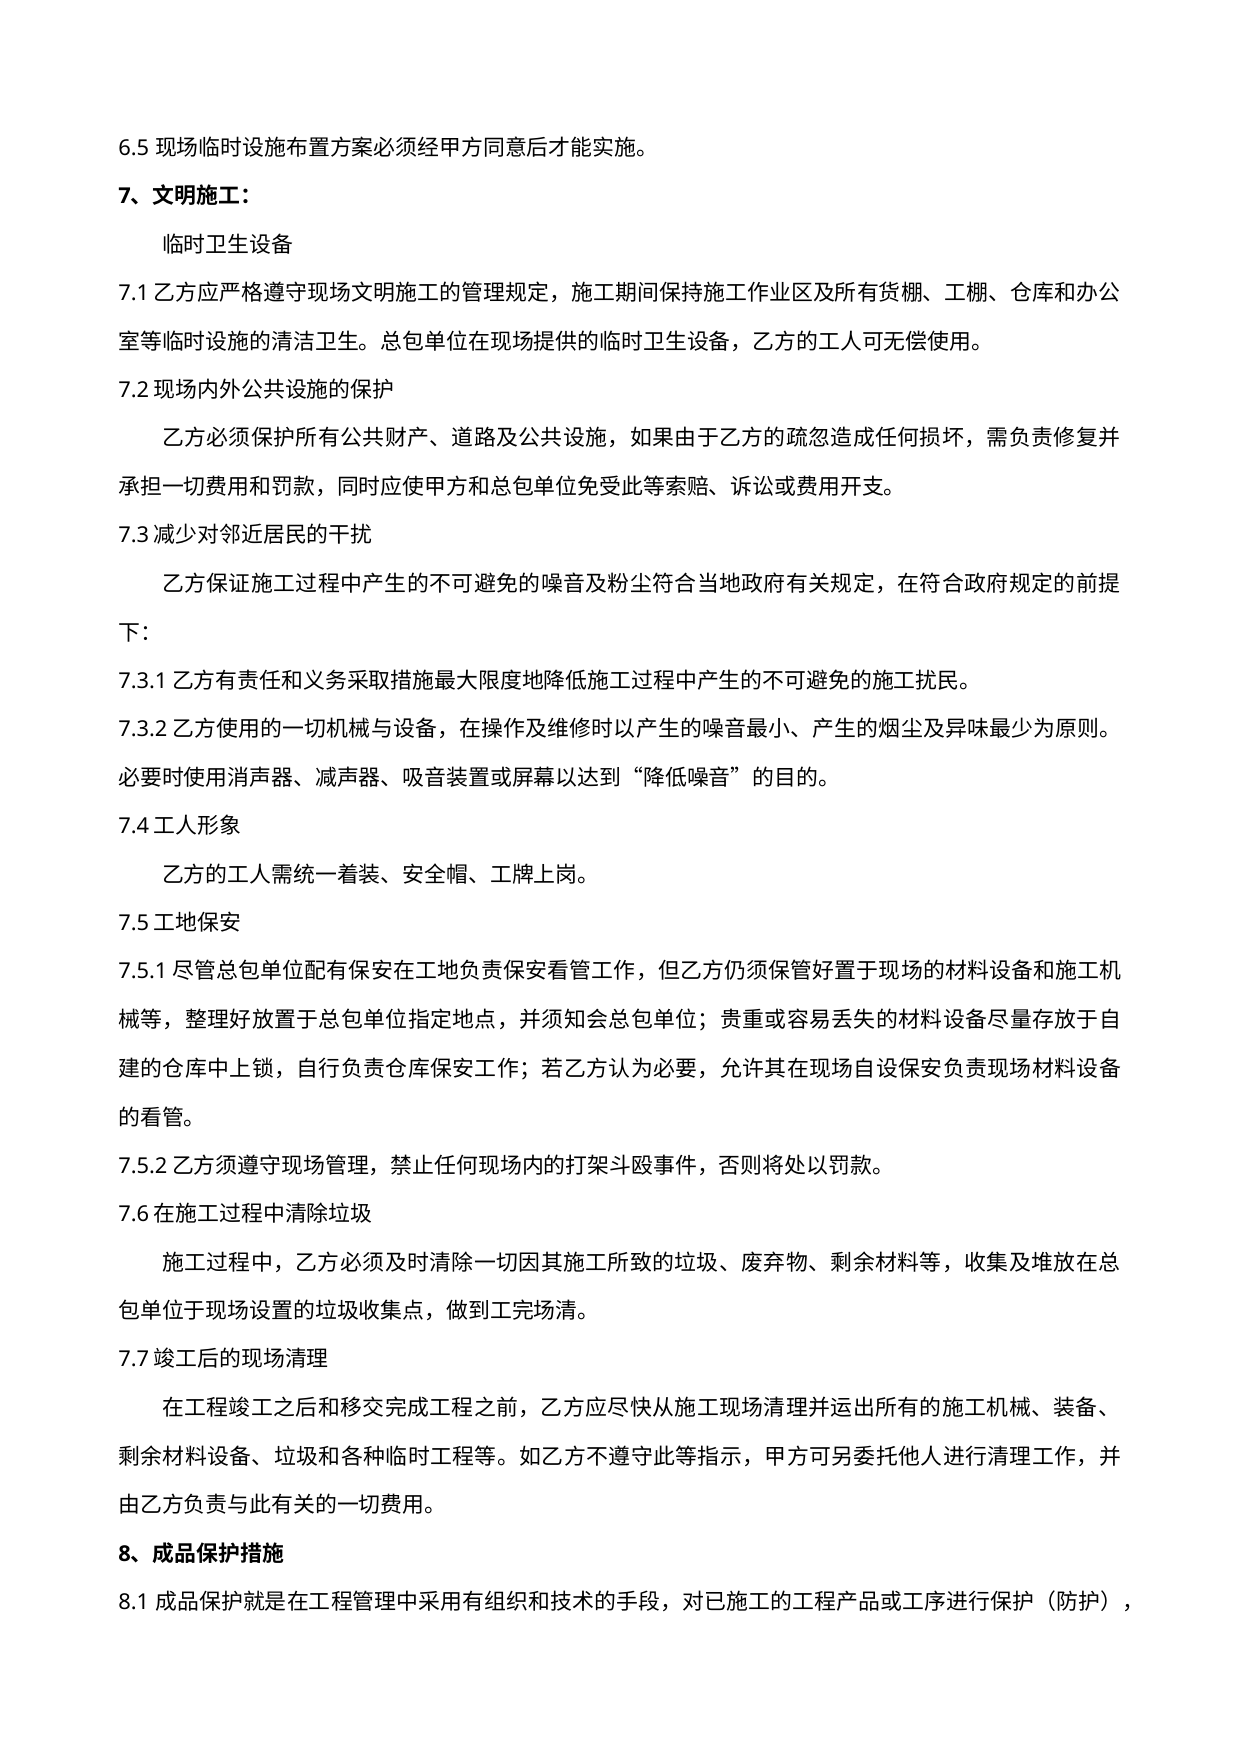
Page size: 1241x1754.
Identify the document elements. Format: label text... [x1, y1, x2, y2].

text 7.3.2乙方使用的一切机械与设备，在操作及维修时以产生的噪音最小、产生的烟尘及异味最少为原则。必要时使用消声器、减声器、吸音装置或屏幕以达到“降低噪音”的目的。 [118, 711, 1122, 792]
text 乙方的工人需统一着装、安全帽、工牌上岗。 [118, 856, 1122, 889]
text 乙方必须保护所有公共财产、道路及公共设施，如果由于乙方的疏忽造成任何损坏，需负责修复并承担一切费用和罚款，同时应使甲方和总包单位免受此等索赔、诉讼或费用开支。 [118, 420, 1122, 501]
text 7.5.2乙方须遵守现场管理，禁止任何现场内的打架斗殴事件，否则将处以罚款。 [118, 1147, 1122, 1180]
text 施工过程中，乙方必须及时清除一切因其施工所致的垃圾、废弃物、剩余材料等，收集及堆放在总包单位于现场设置的垃圾收集点，做到工完场清。 [118, 1244, 1122, 1325]
text 7.2现场内外公共设施的保护 [118, 372, 1122, 404]
text 7.5.1尽管总包单位配有保安在工地负责保安看管工作，但乙方仍须保管好置于现场的材料设备和施工机械等，整理好放置于总包单位指定地点，并须知会总包单位；贵重或容易丢失的材料设备尽量存放于自建的仓库中上锁，自行负责仓库保安工作；若乙方认为必要，允许其在现场自设保安负责现场材料设备的看管。 [118, 953, 1122, 1132]
text 8、成品保护措施 [118, 1535, 1122, 1568]
text 临时卫生设备 [118, 226, 1122, 259]
text 在工程竣工之后和移交完成工程之前，乙方应尽快从施工现场清理并运出所有的施工机械、装备、剩余材料设备、垃圾和各种临时工程等。如乙方不遵守此等指示，甲方可另委托他人进行清理工作，并由乙方负责与此有关的一切费用。 [118, 1389, 1122, 1519]
text 乙方保证施工过程中产生的不可避免的噪音及粉尘符合当地政府有关规定，在符合政府规定的前提下： [118, 565, 1122, 647]
text 7.3减少对邻近居民的干扰 [118, 517, 1122, 549]
text 7.5工地保安 [118, 904, 1122, 937]
text 7.3.1乙方有责任和义务采取措施最大限度地降低施工过程中产生的不可避免的施工扰民。 [118, 662, 1122, 695]
text 7.1乙方应严格遵守现场文明施工的管理规定，施工期间保持施工作业区及所有货棚、工棚、仓库和办公室等临时设施的清洁卫生。总包单位在现场提供的临时卫生设备，乙方的工人可无偿使用。 [118, 274, 1122, 356]
text 7.6在施工过程中清除垃圾 [118, 1196, 1122, 1228]
text 6.5 现场临时设施布置方案必须经甲方同意后才能实施。 [118, 129, 1122, 162]
text 7.7竣工后的现场清理 [118, 1341, 1122, 1374]
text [118, 1584, 1122, 1616]
text 7.4工人形象 [118, 808, 1122, 840]
text 7、文明施工： [118, 178, 1122, 210]
